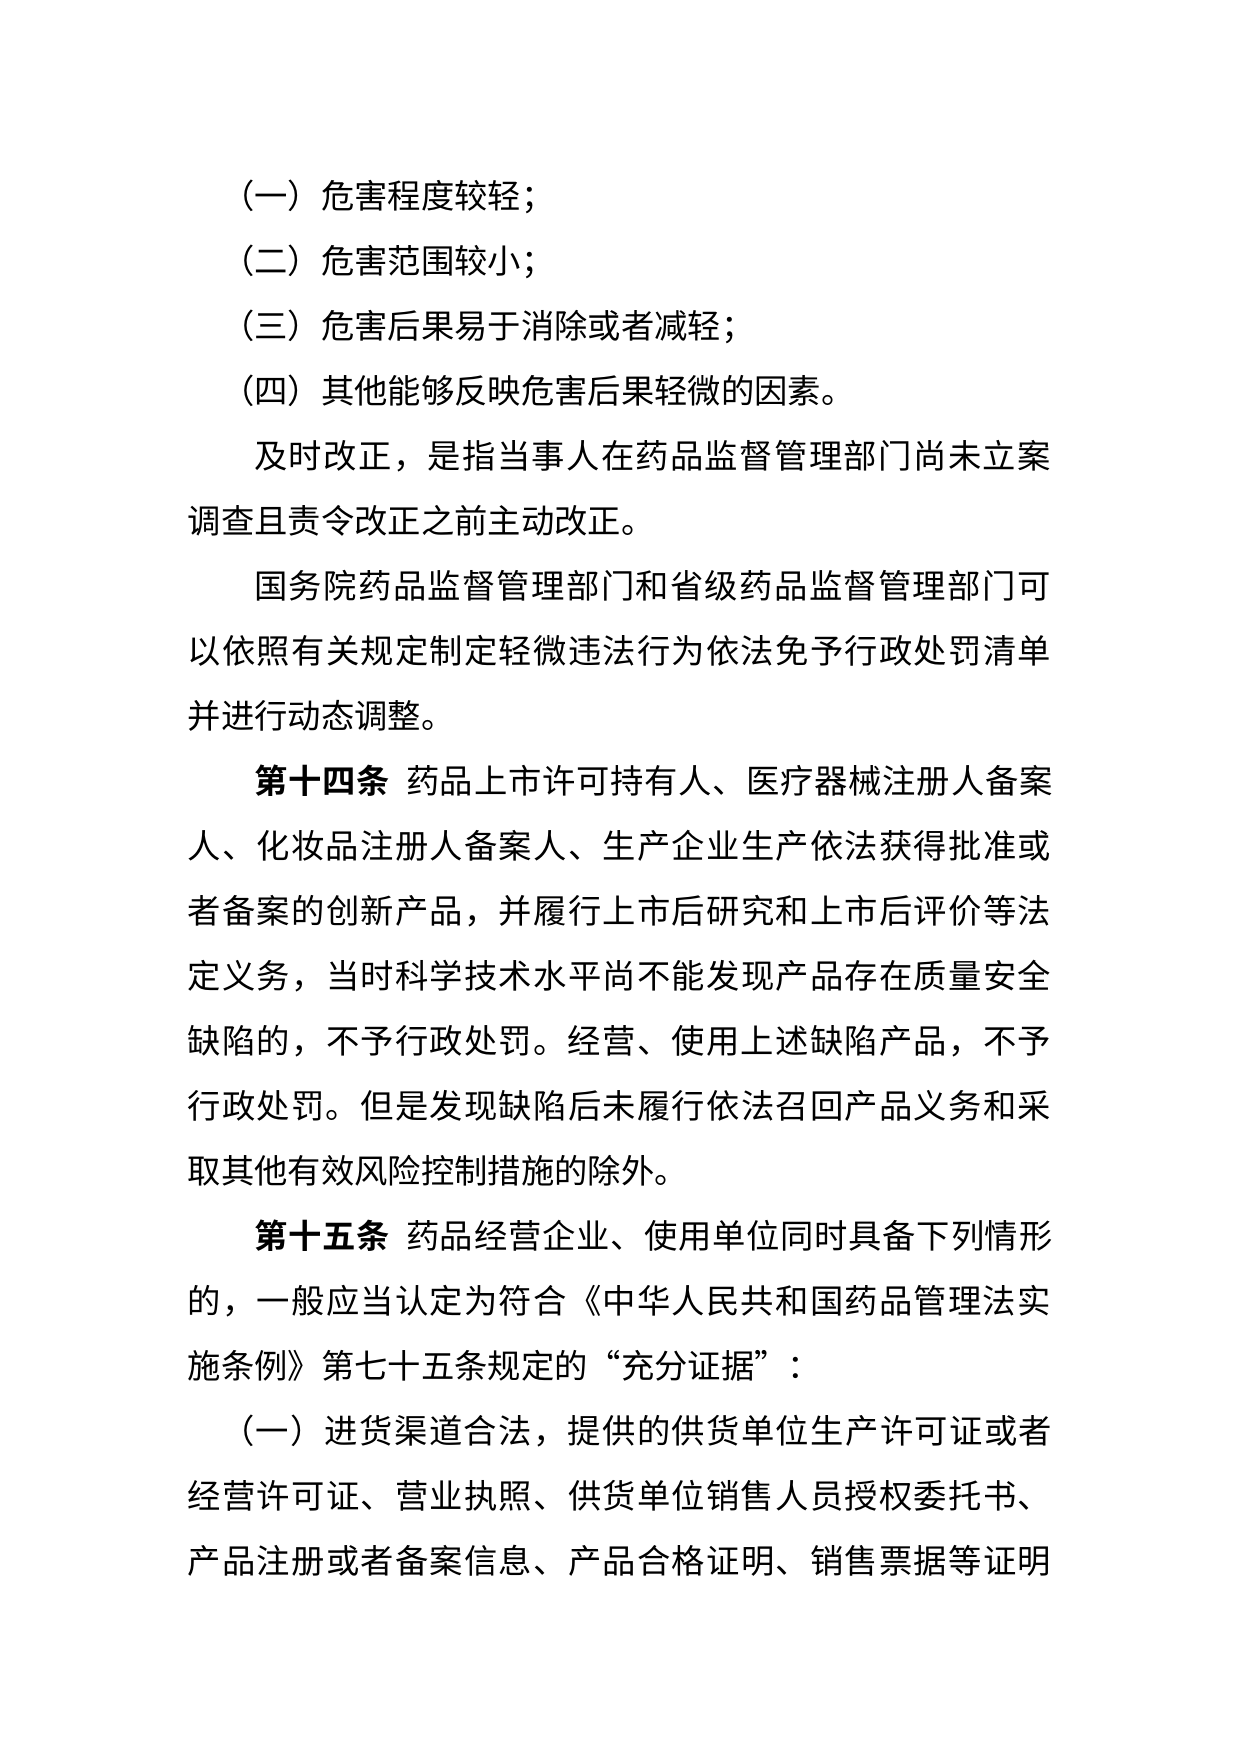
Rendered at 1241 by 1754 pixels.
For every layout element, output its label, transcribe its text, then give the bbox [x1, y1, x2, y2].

text 第十五条 药品经营企业、使用单位同时具备下列情形的，一般应当认定为符合《中华人民共和国药品管理法实施条例》第七十五条规定的“充分证据”： [187, 1202, 1053, 1397]
text （二）危害范围较小； [187, 227, 1053, 292]
text 第十四条 药品上市许可持有人、医疗器械注册人备案人、化妆品注册人备案人、生产企业生产依法获得批准或者备案的创新产品，并履行上市后研究和上市后评价等法定义务，当时科学技术水平尚不能发现产品存在质量安全缺陷的，不予行政处罚。经营、使用上述缺陷产品，不予行政处罚。但是发现缺陷后未履行依法召回产品义务和采取其他有效风险控制措施的除外。 [187, 747, 1053, 1202]
text 及时改正，是指当事人在药品监督管理部门尚未立案调查且责令改正之前主动改正。 [187, 422, 1053, 552]
text （三）危害后果易于消除或者减轻； [187, 292, 1053, 357]
text 国务院药品监督管理部门和省级药品监督管理部门可以依照有关规定制定轻微违法行为依法免予行政处罚清单并进行动态调整。 [187, 552, 1053, 747]
text （一）危害程度较轻； [187, 162, 1053, 227]
text （四）其他能够反映危害后果轻微的因素。 [187, 357, 1053, 422]
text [187, 1397, 1053, 1592]
